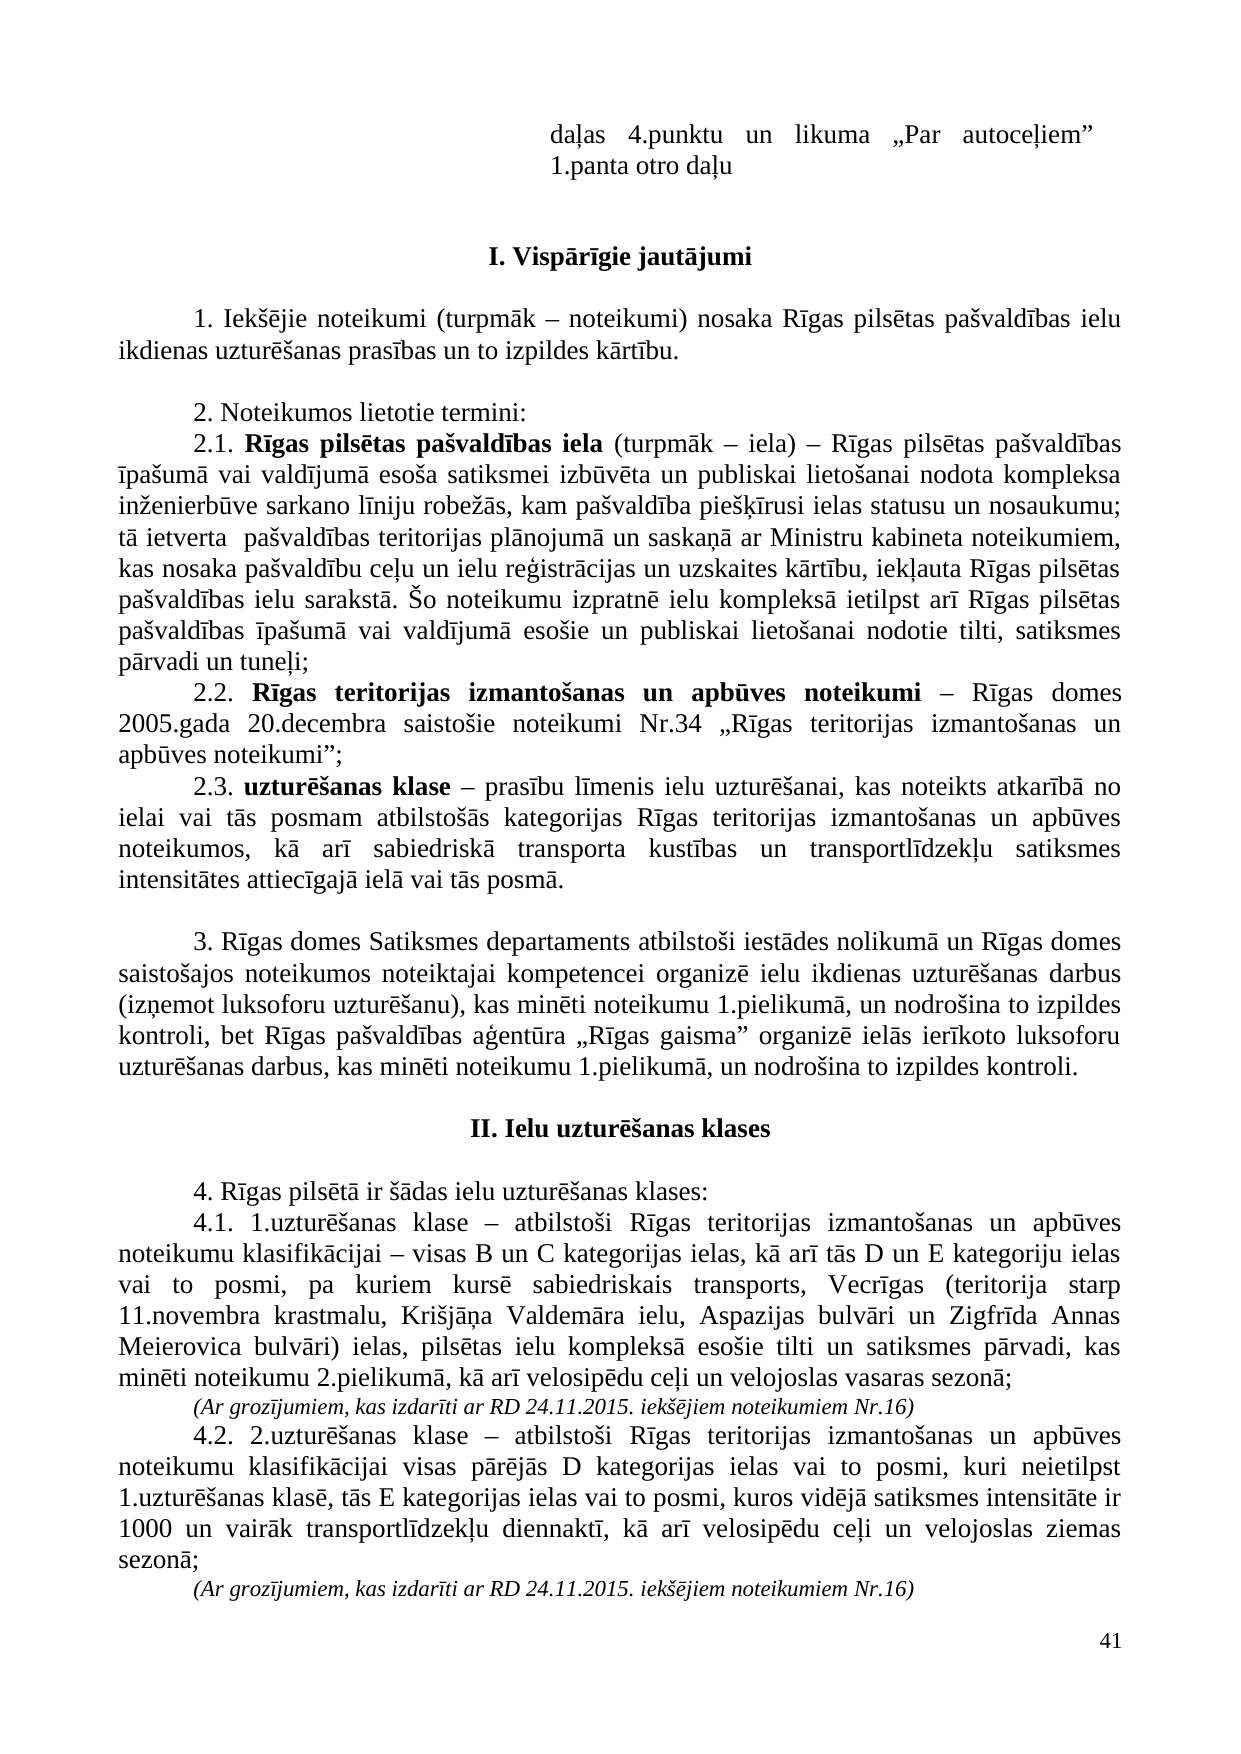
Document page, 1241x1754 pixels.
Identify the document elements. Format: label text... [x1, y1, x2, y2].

text 4.2. 2.uzturēšanas klase – atbilstoši Rīgas teritorijas izmantošanas un apbūves noteikumu klasifikācijai visas pārējās D kategorijas ielas vai to posmi, kuri neietilpst 1.uzturēšanas klasē, tās E kategorijas ielas vai to posmi, kuros vidējā satiksmes intensitāte ir 1000 un vairāk transportlīdzekļu diennaktī, kā arī velosipēdu ceļi un velojoslas ziemas sezonā; [118, 1419, 1122, 1575]
text 4. Rīgas pilsētā ir šādas ielu uzturēšanas klases: [118, 1175, 1122, 1206]
text II. Ielu uzturēšanas klases [118, 1112, 1122, 1143]
text 3. Rīgas domes Satiksmes departaments atbilstoši iestādes nolikumā un Rīgas domes saistošajos noteikumos noteiktajai kompetencei organizē ielu ikdienas uzturēšanas darbus (izņemot luksoforu uzturēšanu), kas minēti noteikumu 1.pielikumā, un nodrošina to izpildes kontroli, bet Rīgas pašvaldības aģentūra „Rīgas gaisma” organizē ielās ierīkoto luksoforu uzturēšanas darbus, kas minēti noteikumu 1.pielikumā, un nodrošina to izpildes kontroli. [118, 926, 1122, 1081]
text 2.1. Rīgas pilsētas pašvaldības iela (turpmāk – iela) – Rīgas pilsētas pašvaldības īpašumā vai valdījumā esoša satiksmei izbūvēta un publiskai lietošanai nodota kompleksa inženierbūve sarkano līniju robežās, kam pašvaldība piešķīrusi ielas statusu un nosaukumu; tā ietverta pašvaldības teritorijas plānojumā un saskaņā ar Ministru kabineta noteikumiem, kas nosaka pašvaldību ceļu un ielu reģistrācijas un uzskaites kārtību, iekļauta Rīgas pilsētas pašvaldības ielu sarakstā. Šo noteikumu izpratnē ielu kompleksā ietilpst arī Rīgas pilsētas pašvaldības īpašumā vai valdījumā esošie un publiskai lietošanai nodotie tilti, satiksmes pārvadi un tuneļi; [118, 427, 1122, 676]
text 2.2. Rīgas teritorijas izmantošanas un apbūves noteikumi – Rīgas domes 2005.gada 20.decembra saistošie noteikumi Nr.34 „Rīgas teritorijas izmantošanas un apbūves noteikumi”; [118, 676, 1122, 770]
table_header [539, 118, 1105, 180]
text (Ar grozījumiem, kas izdarīti ar RD 24.11.2015. iekšējiem noteikumiem Nr.16) [118, 1393, 1122, 1419]
text 4.1. 1.uzturēšanas klase – atbilstoši Rīgas teritorijas izmantošanas un apbūves noteikumu klasifikācijai – visas B un C kategorijas ielas, kā arī tās D un E kategoriju ielas vai to posmi, pa kuriem kursē sabiedriskais transports, Vecrīgas (teritorija starp 11.novembra krastmalu, Krišjāņa Valdemāra ielu, Aspazijas bulvāri un Zigfrīda Annas Meierovica bulvāri) ielas, pilsētas ielu kompleksā esošie tilti un satiksmes pārvadi, kas minēti noteikumu 2.pielikumā, kā arī velosipēdu ceļi un velojoslas vasaras sezonā; [118, 1206, 1122, 1393]
text I. Vispārīgie jautājumi [118, 240, 1122, 271]
text 2.3. uzturēšanas klase – prasību līmenis ielu uzturēšanai, kas noteikts atkarībā no ielai vai tās posmam atbilstošās kategorijas Rīgas teritorijas izmantošanas un apbūves noteikumos, kā arī sabiedriskā transporta kustības un transportlīdzekļu satiksmes intensitātes attiecīgajā ielā vai tās posmā. [118, 770, 1122, 894]
text 1. Iekšējie noteikumi (turpmāk – noteikumi) nosaka Rīgas pilsētas pašvaldības ielu ikdienas uzturēšanas prasības un to izpildes kārtību. [118, 303, 1122, 365]
text 2. Noteikumos lietotie termini: [118, 396, 1122, 427]
text (Ar grozījumiem, kas izdarīti ar RD 24.11.2015. iekšējiem noteikumiem Nr.16) [118, 1575, 1122, 1601]
